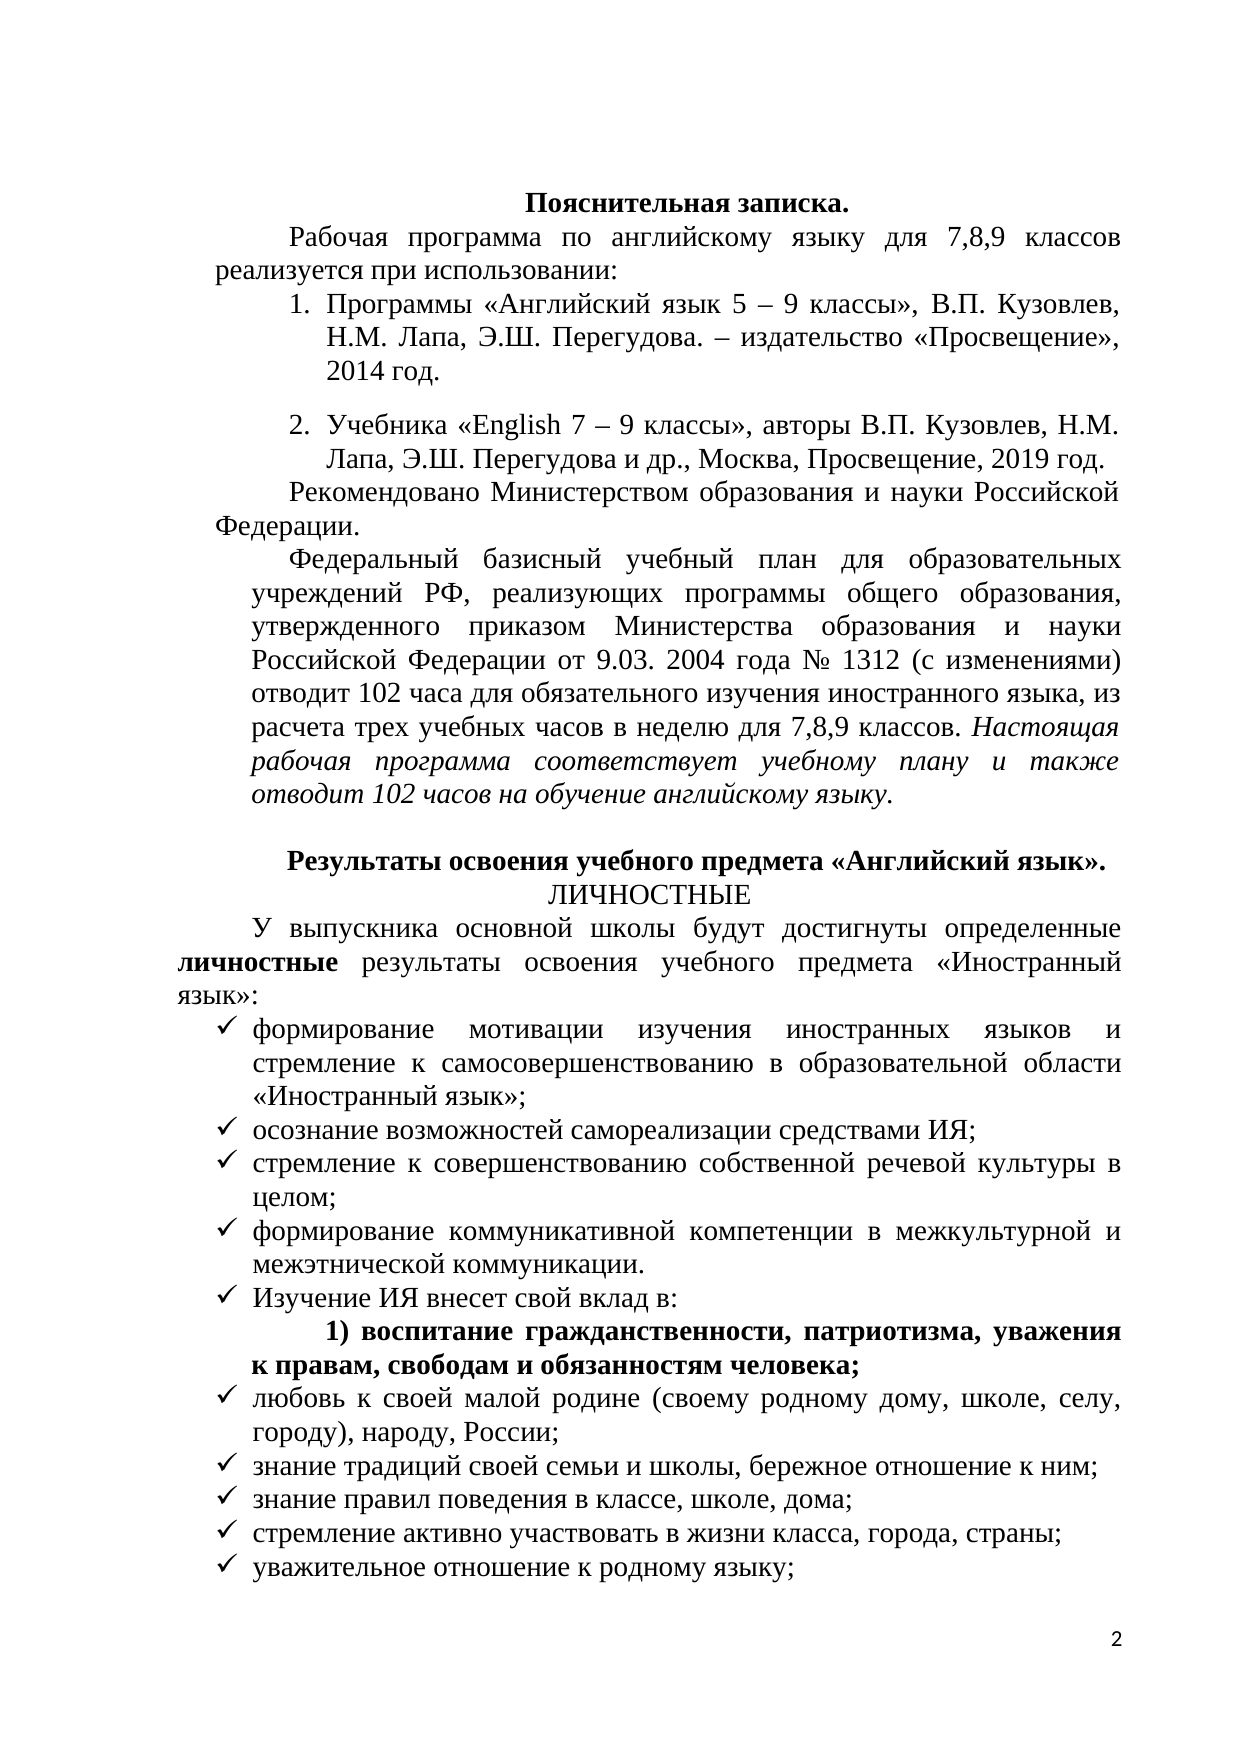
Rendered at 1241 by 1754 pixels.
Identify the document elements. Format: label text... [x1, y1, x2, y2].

list стремление активно участвовать в жизни класса, города, страны; [215, 1515, 1122, 1549]
text Рабочая программа по английскому языку для 7,8,9 классов реализуется при использовании: [215, 219, 1122, 286]
text Личностные [177, 877, 1122, 910]
list знание традиций своей семьи и школы, бережное отношение к ним; [215, 1448, 1122, 1481]
list Учебника «English 7 – 9 классы», авторы В.П. Кузовлев, Н.М. Лапа, Э.Ш. Перегудова и др., Москва, Просвещение, 2019 год. [288, 407, 1120, 474]
text Федеральный базисный учебный план для образовательных учреждений РФ, реализующих программы общего образования, утвержденного приказом Министерства образования и науки Российской Федерации от 9.03. 2004 года № 1312 (с изменениями) отводит 102 часа для обязательного изучения иностранного языка, из расчета трех учебных часов в неделю для 7,8,9 классов. Настоящая рабочая программа соответствует учебному плану и также отводит 102 часов на обучение английскому языку. [251, 541, 1122, 810]
list Изучение ИЯ внесет свой вклад в: [215, 1280, 1122, 1313]
list уважительное отношение к родному языку; [215, 1549, 1122, 1582]
text 1) воспитание гражданственности, патриотизма, уважения к правам, свободам и обязанностям человека; [251, 1313, 1122, 1381]
text У выпускника основной школы будут достигнуты определенные личностные результаты освоения учебного предмета «Иностранный язык»: [177, 910, 1122, 1011]
list Пояснительная записка. [252, 185, 1122, 219]
list осознание возможностей самореализации средствами ИЯ; [215, 1112, 1122, 1145]
text Результаты освоения учебного предмета «Английский язык». [177, 843, 1122, 877]
list Программы «Английский язык 5 – 9 классы», В.П. Кузовлев, Н.М. Лапа, Э.Ш. Перегудова. – издательство «Просвещение», 2014 год. [288, 286, 1120, 386]
text Рекомендовано Министерством образования и науки Российской Федерации. [215, 474, 1120, 541]
list стремление к совершенствованию собственной речевой культуры в целом; [215, 1145, 1122, 1213]
list формирование коммуникативной компетенции в межкультурной и межэтнической коммуникации. [215, 1213, 1122, 1280]
list любовь к своей малой родине (своему родному дому, школе, селу, городу), народу, России; [215, 1381, 1122, 1448]
list знание правил поведения в классе, школе, дома; [215, 1481, 1122, 1515]
list формирование мотивации изучения иностранных языков и стремление к самосовершенствованию в образовательной области «Иностранный язык»; [215, 1011, 1122, 1112]
